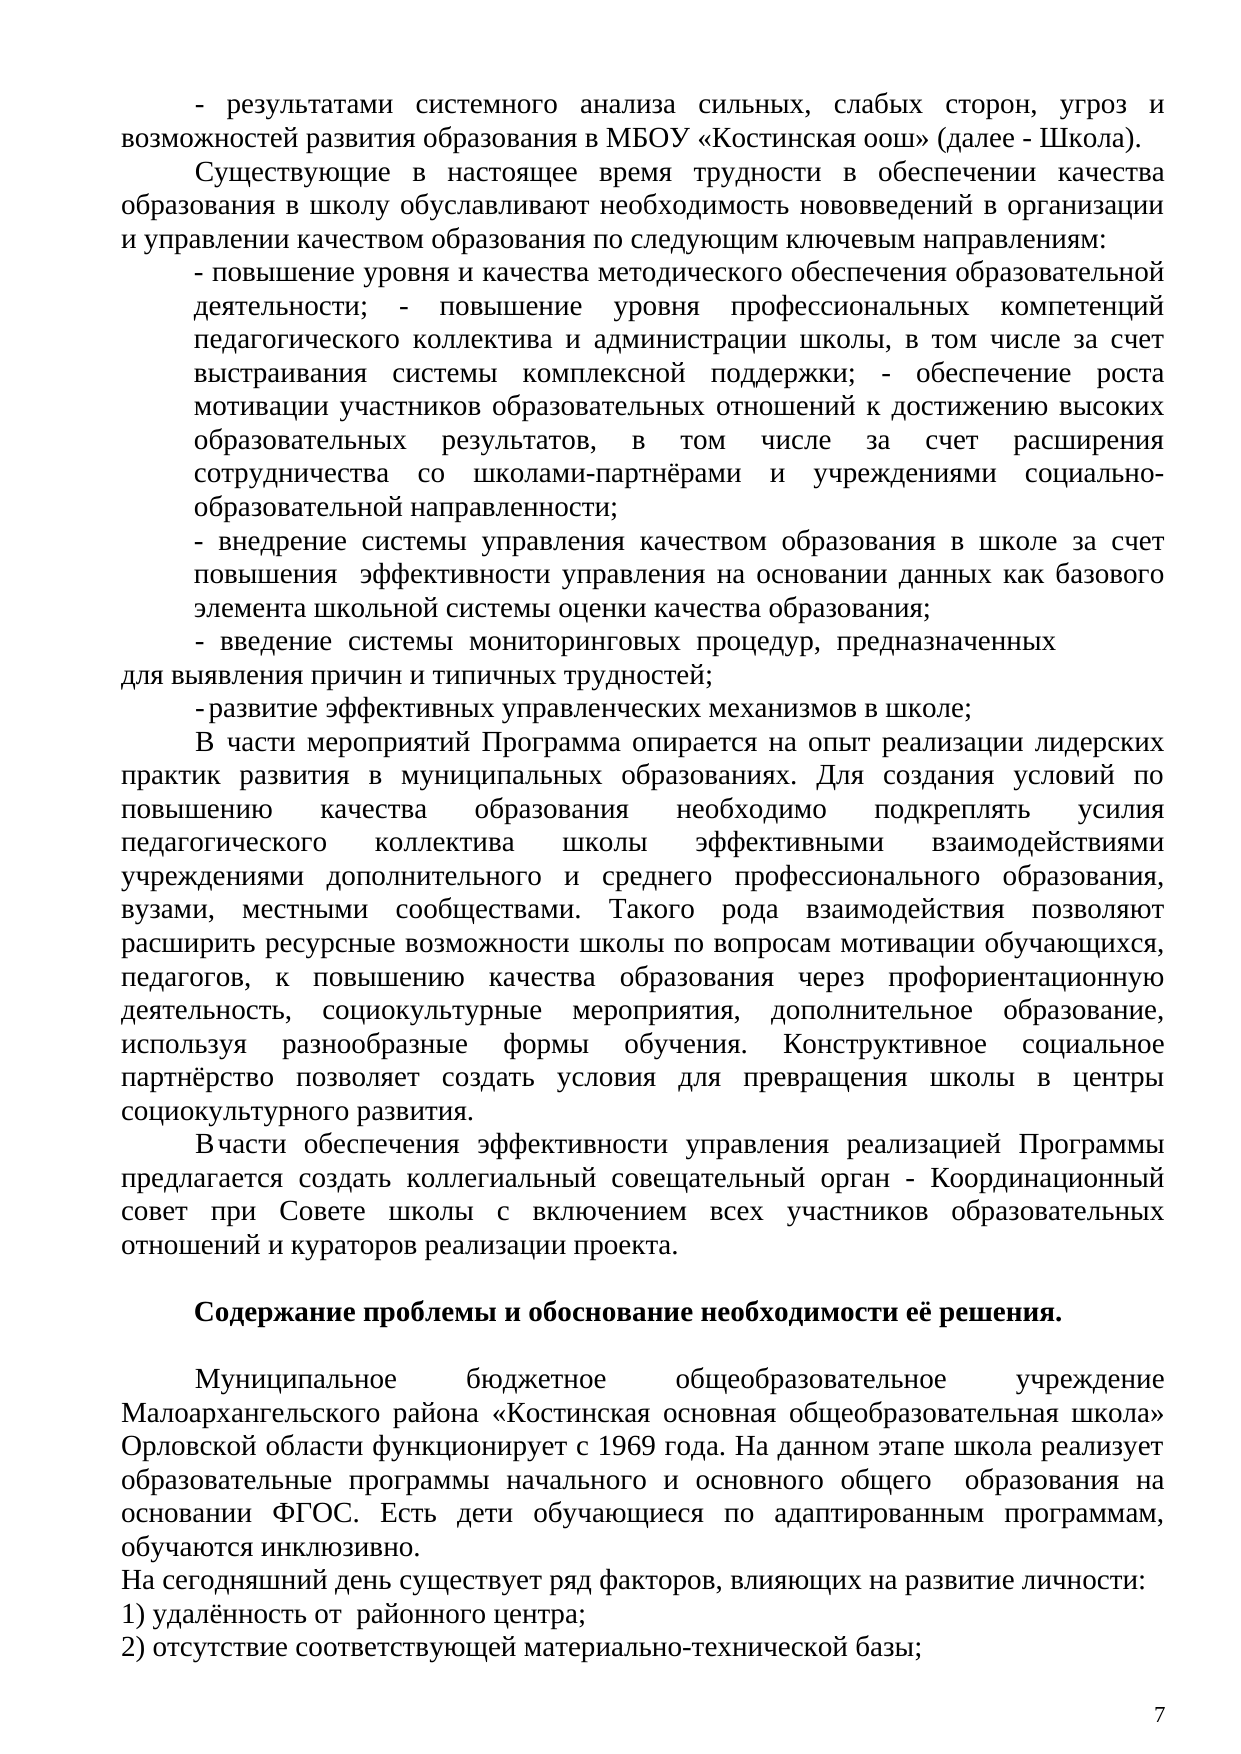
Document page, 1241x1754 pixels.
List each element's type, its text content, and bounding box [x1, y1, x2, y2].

text - повышение уровня и качества методического обеспечения образовательной деятельности; - повышение уровня профессиональных компетенций педагогического коллектива и администрации школы, в том числе за счет выстраивания системы комплексной поддержки; - обеспечение роста мотивации участников образовательных отношений к достижению высоких образовательных результатов, в том числе за счет расширения сотрудничества со школами-партнёрами и учреждениями социально-образовательной направленности; [194, 254, 1165, 523]
list части мероприятий Программа опирается на опыт реализации лидерских практик развития в муниципальных образованиях. Для создания условий по повышению качества образования необходимо подкреплять усилия педагогического коллектива школы эффективными взаимодействиями учреждениями дополнительного и среднего профессионального образования, вузами, местными сообществами. Такого рода взаимодействия позволяют расширить ресурсные возможности школы по вопросам мотивации обучающихся, педагогов, к повышению качества образования через профориентационную деятельность, социокультурные мероприятия, дополнительное образование, используя разнообразные формы обучения. Конструктивное социальное партнёрство позволяет создать условия для превращения школы в центры социокультурного развития. [121, 724, 1165, 1126]
text Существующие в настоящее время трудности в обеспечении качества образования в школу обуславливают необходимость нововведений в организации и управлении качеством образования по следующим ключевым направлениям: [121, 154, 1165, 254]
text - введение системы мониторинговых процедур, предназначенных для выявления причин и типичных трудностей; [121, 623, 1057, 690]
list части обеспечения эффективности управления реализацией Программы предлагается создать коллегиальный совещательный орган - Координационный совет при Совете школы с включением всех участников образовательных отношений и кураторов реализации проекта. [121, 1126, 1165, 1261]
text - результатами системного анализа сильных, слабых сторон, угроз и возможностей развития образования в МБОУ «Костинская оош» (далее - Школа). [121, 87, 1165, 154]
list развитие эффективных управленческих механизмов в школе; [195, 690, 1165, 724]
text 1) удалённость от районного центра; [121, 1596, 1165, 1629]
text - внедрение системы управления качеством образования в школе за счет повышения эффективности управления на основании данных как базового элемента школьной системы оценки качества образования; [194, 523, 1165, 623]
text Муниципальное бюджетное общеобразовательное учреждение Малоархангельского района «Костинская основная общеобразовательная школа» Орловской области функционирует с 1969 года. На данном этапе школа реализует образовательные программы начального и основного общего образования на основании ФГОС. Есть дети обучающиеся по адаптированным программам, обучаются инклюзивно. [121, 1361, 1165, 1562]
text 2) отсутствие соответствующей материально-технической базы; [121, 1629, 1165, 1663]
text Содержание проблемы и обоснование необходимости её решения. [194, 1294, 1165, 1328]
text На сегодняшний день существует ряд факторов, влияющих на развитие личности: [121, 1562, 1165, 1596]
